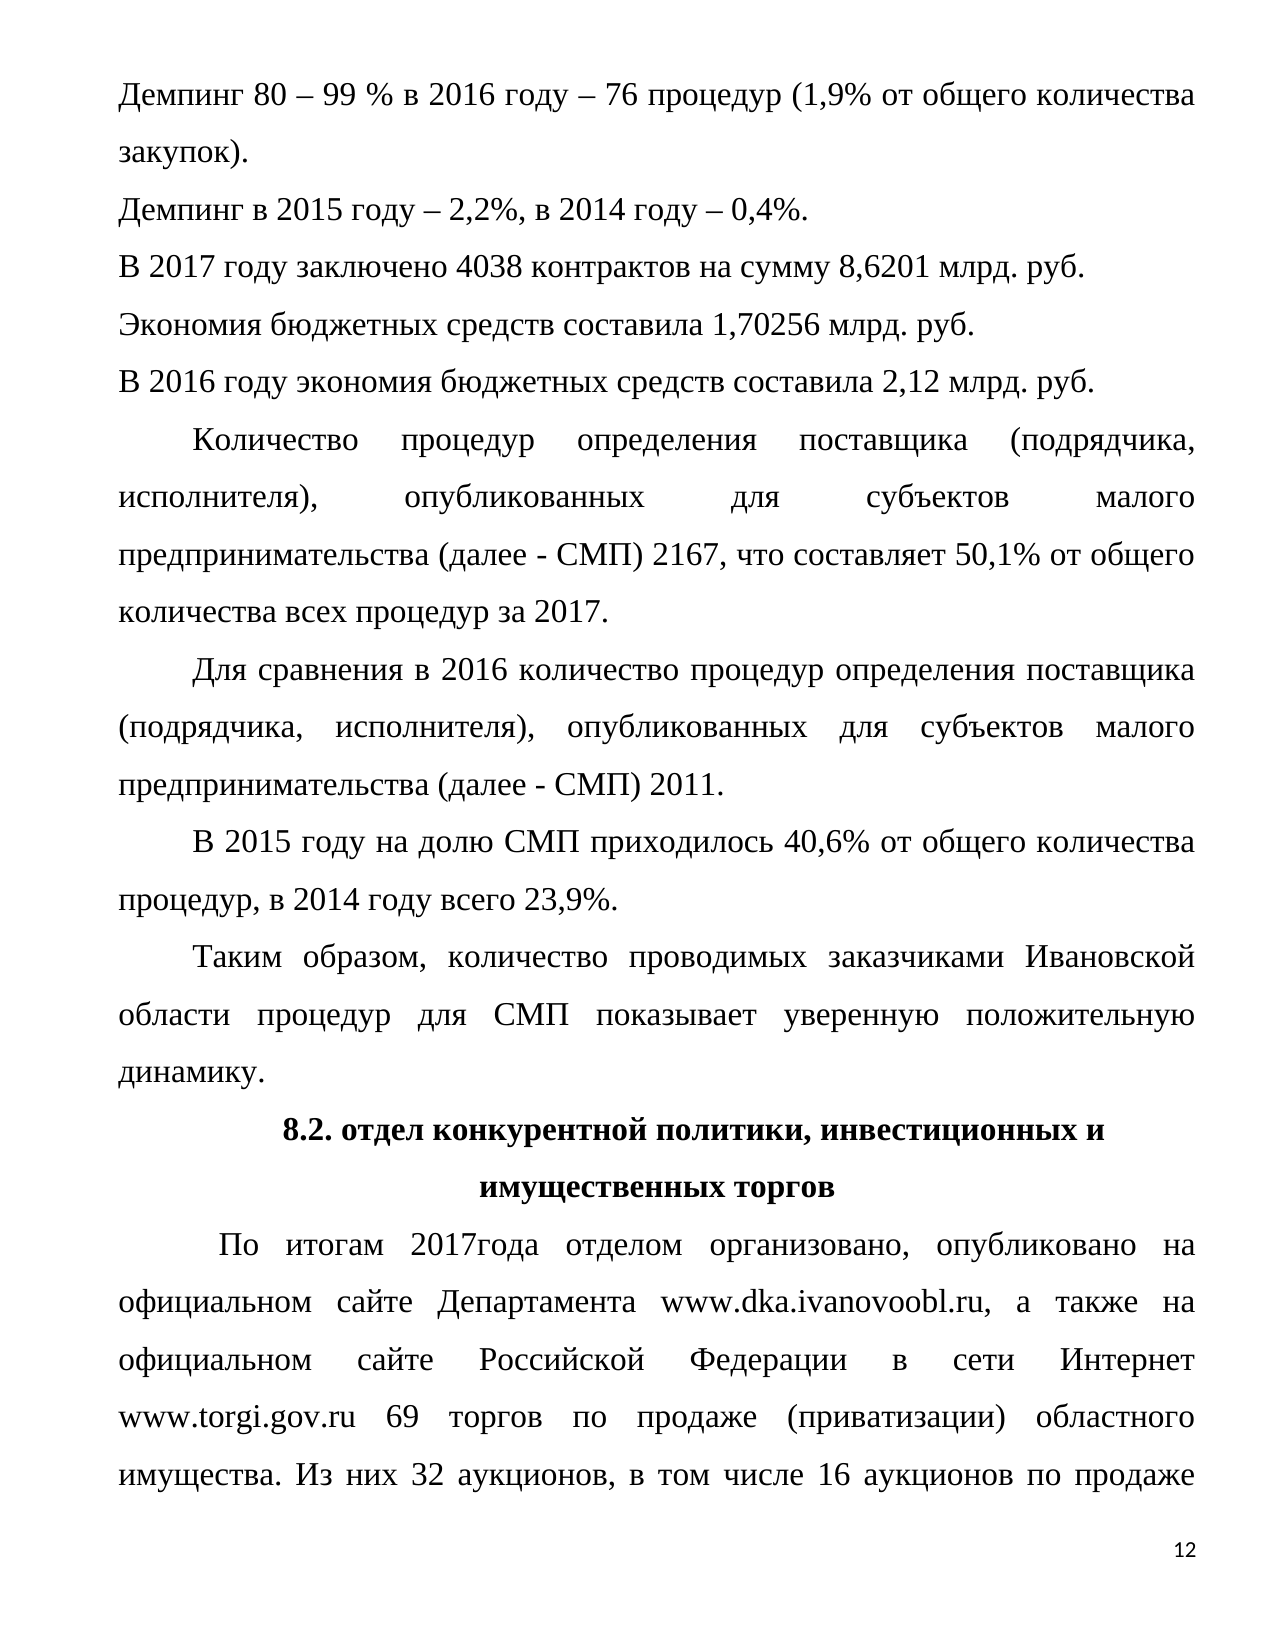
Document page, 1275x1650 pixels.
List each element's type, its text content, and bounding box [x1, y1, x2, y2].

text Демпинг 80 – 99 % в 2016 году – 76 процедур (1,9% от общего количества закупок). [118, 74, 1196, 170]
text В 2016 году экономия бюджетных средств составила 2,12 млрд. руб. [118, 361, 1196, 400]
text Демпинг в 2015 году – 2,2%, в 2014 году – 0,4%. [118, 189, 1196, 227]
text В 2017 году заключено 4038 контрактов на сумму 8,6201 млрд. руб. [118, 246, 1196, 285]
text 8.2. отдел конкурентной политики, инвестиционных и имущественных торгов [118, 1109, 1196, 1205]
text Экономия бюджетных средств составила 1,70256 млрд. руб. [118, 304, 1196, 342]
text Для сравнения в 2016 количество процедур определения поставщика (подрядчика, исполнителя), опубликованных для субъектов малого предпринимательства (далее - СМП) 2011. [118, 649, 1196, 802]
text Количество процедур определения поставщика (подрядчика, исполнителя), опубликованных для субъектов малого предпринимательства (далее - СМП) 2167, что составляет 50,1% от общего количества всех процедур за 2017. [118, 419, 1196, 630]
text Таким образом, количество проводимых заказчиками Ивановской области процедур для СМП показывает уверенную положительную динамику. [118, 936, 1196, 1090]
text В 2015 году на долю СМП приходилось 40,6% от общего количества процедур, в 2014 году всего 23,9%. [118, 821, 1196, 917]
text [118, 1224, 1196, 1492]
